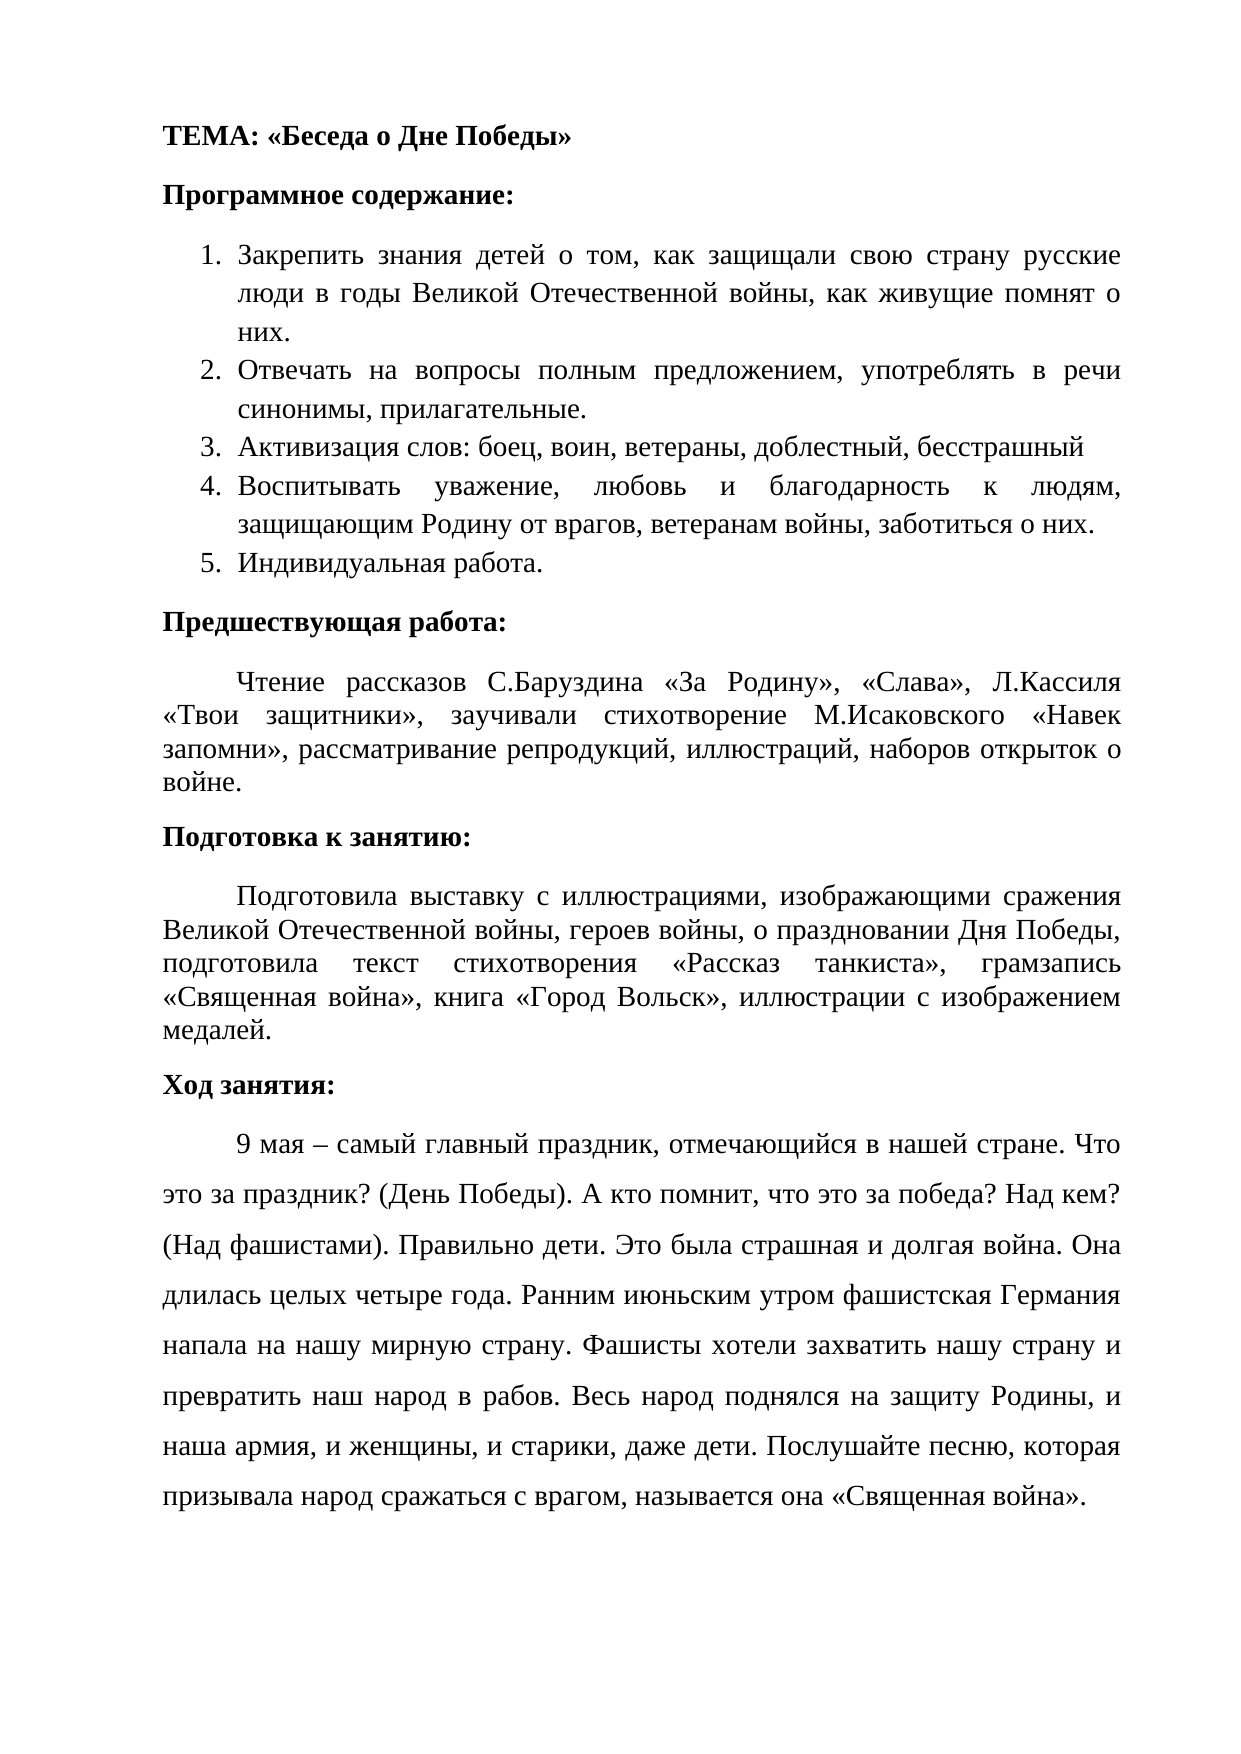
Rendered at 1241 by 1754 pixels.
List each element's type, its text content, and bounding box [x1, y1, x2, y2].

text Предшествующая работа: [162, 604, 1122, 638]
text Ход занятия: [162, 1067, 1122, 1100]
text ТЕМА: «Беседа о Дне Победы» [162, 118, 1122, 152]
text Подготовила выставку с иллюстрациями, изображающими сражения Великой Отечественной войны, героев войны, о праздновании Дня Победы, подготовила текст стихотворения «Рассказ танкиста», грамзапись «Священная война», книга «Город Вольск», иллюстрации с изображением медалей. [162, 878, 1122, 1046]
list Активизация слов: боец, воин, ветераны, доблестный, бесстрашный [200, 429, 1122, 463]
list Закрепить знания детей о том, как защищали свою страну русские люди в годы Великой Отечественной войны, как живущие помнят о них. [200, 237, 1122, 347]
list Воспитывать уважение, любовь и благодарность к людям, защищающим Родину от врагов, ветеранам войны, заботиться о них. [200, 468, 1122, 540]
text Чтение рассказов С.Баруздина «За Родину», «Слава», Л.Кассиля «Твои защитники», заучивали стихотворение М.Исаковского «Навек запомни», рассматривание репродукций, иллюстраций, наборов открыток о войне. [162, 664, 1122, 798]
text Программное содержание: [162, 177, 1122, 211]
text Подготовка к занятию: [162, 819, 1122, 852]
list Отвечать на вопросы полным предложением, употреблять в речи синонимы, прилагательные. [200, 352, 1122, 424]
text 9 мая – самый главный праздник, отмечающийся в нашей стране. Что это за праздник? (День Победы). А кто помнит, что это за победа? Над кем? (Над фашистами). Правильно дети. Это была страшная и долгая война. Она длилась целых четыре года. Ранним июньским утром фашистская Германия напала на нашу мирную страну. Фашисты хотели захватить нашу страну и превратить наш народ в рабов. Весь народ поднялся на защиту Родины, и наша армия, и женщины, и старики, даже дети. Послушайте песню, которая призывала народ сражаться с врагом, называется она «Священная война». [162, 1126, 1122, 1512]
list Индивидуальная работа. [200, 545, 1122, 579]
